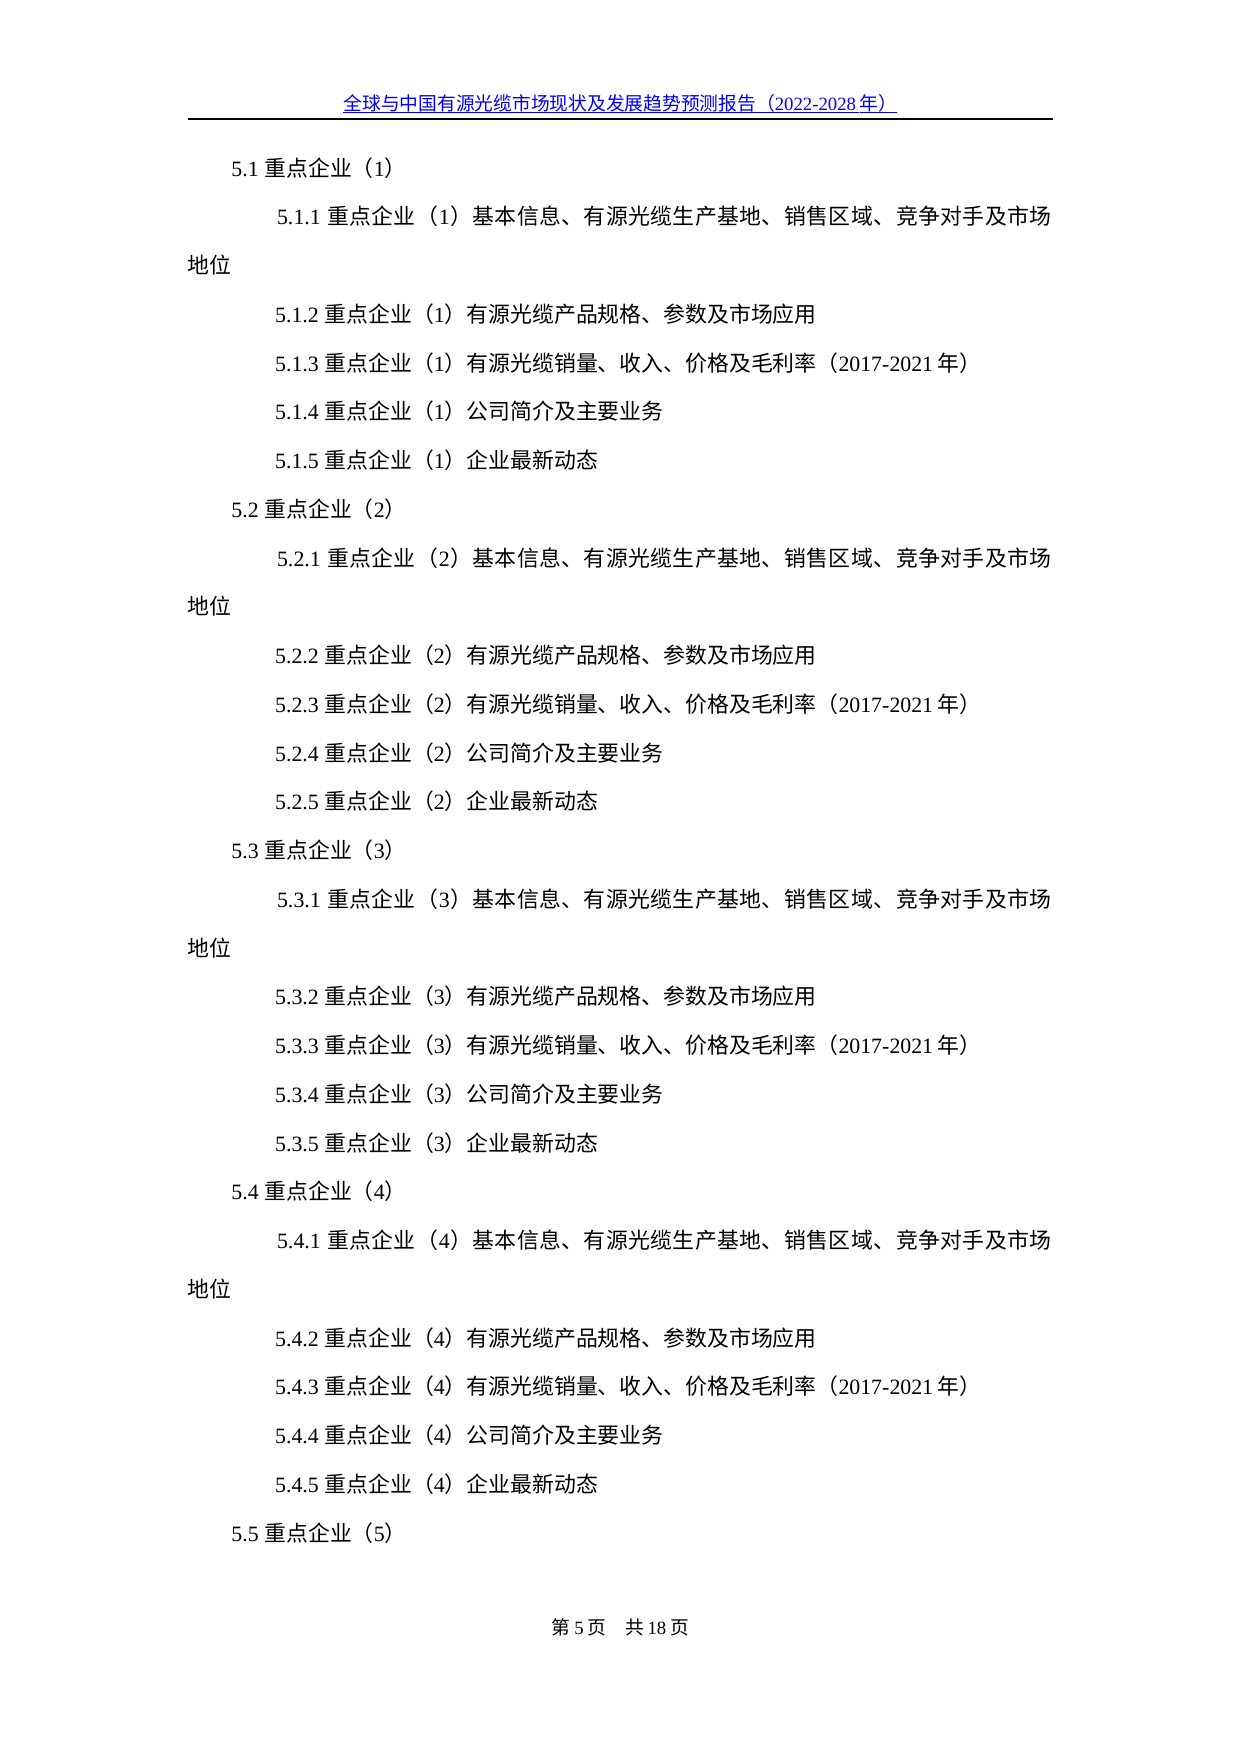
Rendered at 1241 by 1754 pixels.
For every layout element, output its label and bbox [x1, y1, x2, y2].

text [187, 150, 1053, 1548]
